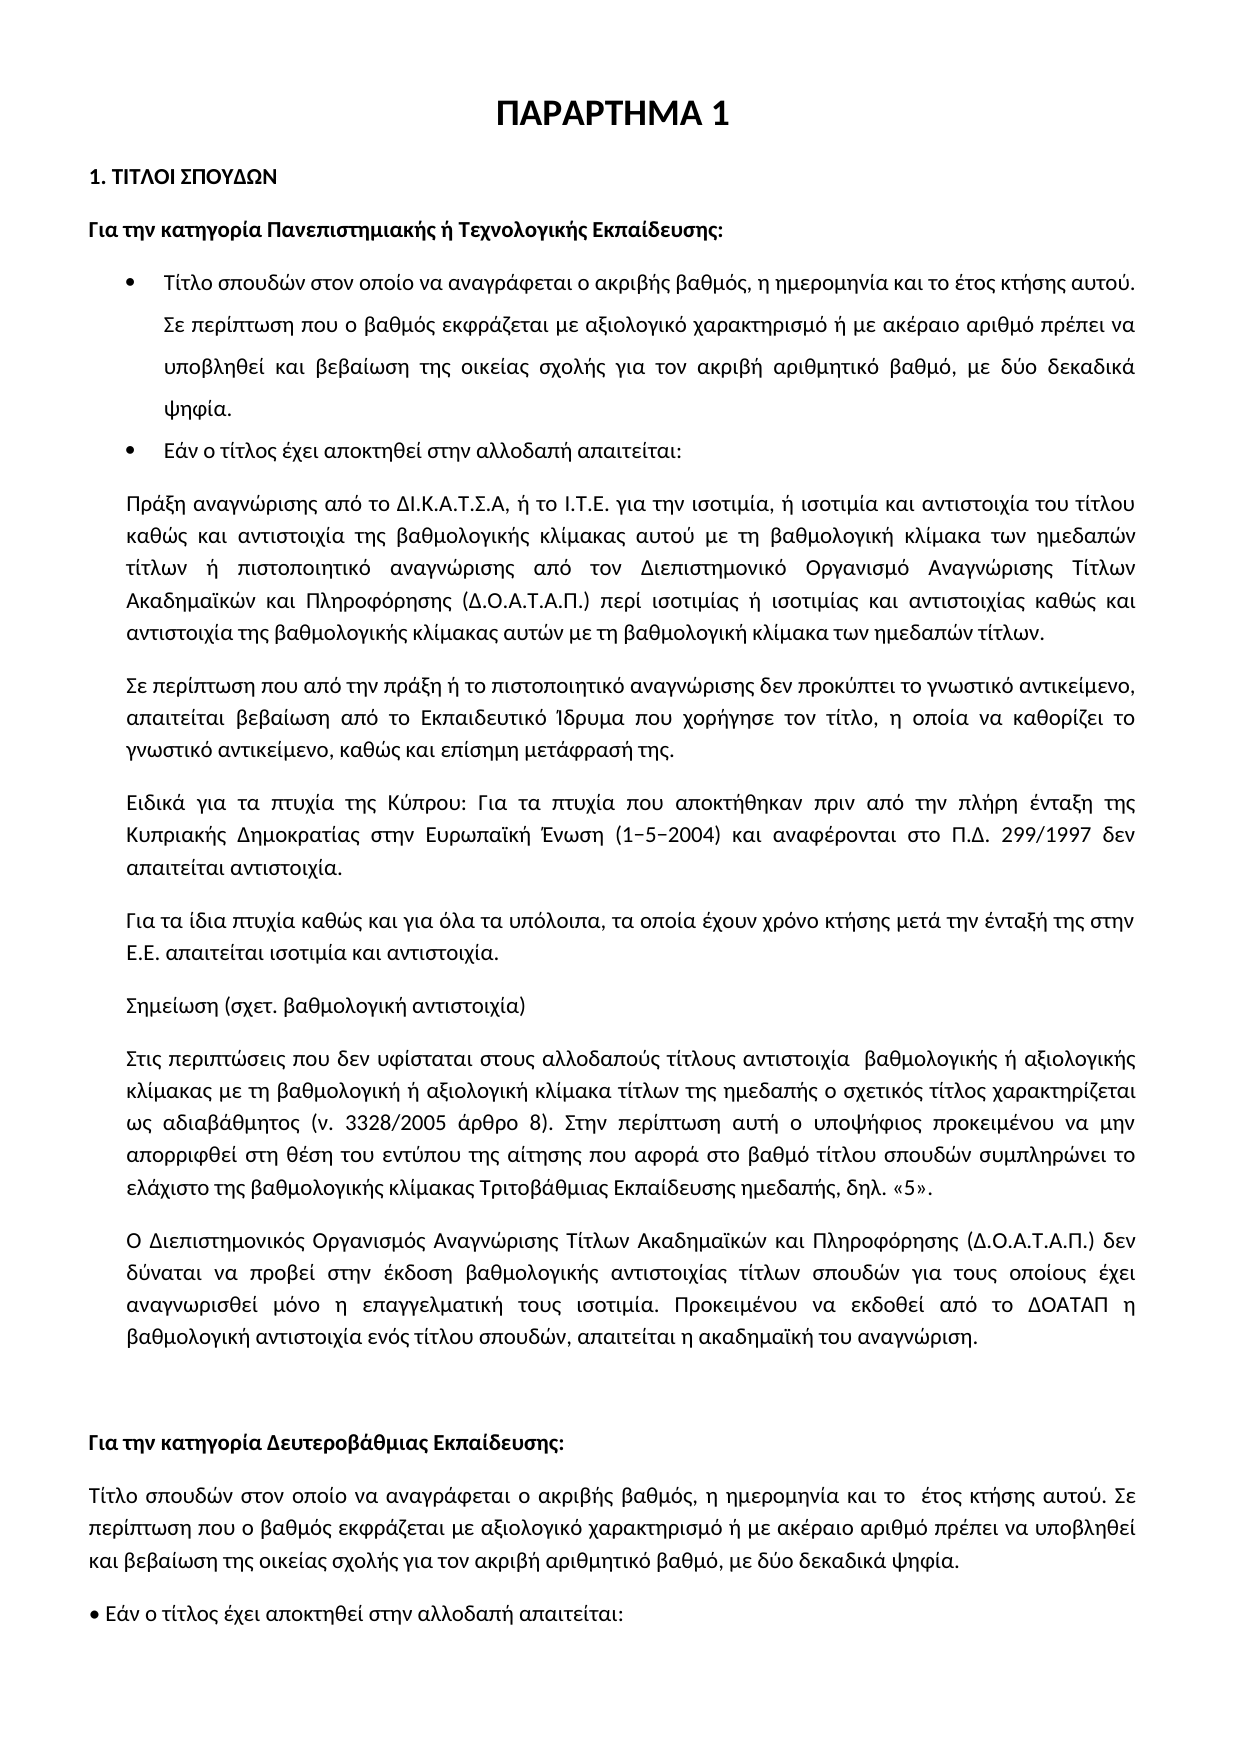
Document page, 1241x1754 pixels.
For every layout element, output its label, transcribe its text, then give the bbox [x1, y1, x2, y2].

text Σημείωση (σχετ. βαθμολογική αντιστοιχία) [126, 991, 1137, 1019]
text Στις περιπτώσεις που δεν υφίσταται στους αλλοδαπούς τίτλους αντιστοιχία βαθμολογικής ή αξιολογικής κλίμακας με τη βαθμολογική ή αξιολογική κλίμακα τίτλων της ημεδαπής ο σχετικός τίτλος χαρακτηρίζεται ως αδιαβάθμητος (ν. 3328/2005 άρθρο 8). Στην περίπτωση αυτή ο υποψήφιος προκειμένου να μην απορριφθεί στη θέση του εντύπου της αίτησης που αφορά στο βαθμό τίτλου σπουδών συμπληρώνει το ελάχιστο της βαθμολογικής κλίμακας Τριτοβάθμιας Εκπαίδευσης ημεδαπής, δηλ. «5». [126, 1044, 1137, 1201]
list Εάν ο τίτλος έχει αποκτηθεί στην αλλοδαπή απαιτείται: [126, 436, 1137, 464]
text Ο Διεπιστημονικός Οργανισμός Αναγνώρισης Τίτλων Ακαδημαϊκών και Πληροφόρησης (Δ.Ο.Α.Τ.Α.Π.) δεν δύναται να προβεί στην έκδοση βαθμολογικής αντιστοιχίας τίτλων σπουδών για τους οποίους έχει αναγνωρισθεί μόνο η επαγγελματική τους ισοτιμία. Προκειμένου να εκδοθεί από το ΔΟΑΤΑΠ η βαθμολογική αντιστοιχία ενός τίτλου σπουδών, απαιτείται η ακαδημαϊκή του αναγνώριση. [126, 1226, 1137, 1350]
text 1. ΤΙΤΛΟΙ ΣΠΟΥΔΩΝ [89, 162, 1137, 190]
text • Εάν ο τίτλος έχει αποκτηθεί στην αλλοδαπή απαιτείται: [89, 1599, 1137, 1627]
text Για την κατηγορία Δευτεροβάθμιας Εκπαίδευσης: [89, 1428, 1137, 1456]
text Σε περίπτωση που από την πράξη ή το πιστοποιητικό αναγνώρισης δεν προκύπτει το γνωστικό αντικείμενο, απαιτείται βεβαίωση από το Εκπαιδευτικό Ίδρυμα που χορήγησε τον τίτλο, η οποία να καθορίζει το γνωστικό αντικείμενο, καθώς και επίσημη μετάφρασή της. [126, 671, 1137, 763]
text Τίτλο σπουδών στον οποίο να αναγράφεται ο ακριβής βαθμός, η ημερομηνία και το έτος κτήσης αυτού. Σε περίπτωση που ο βαθμός εκφράζεται με αξιολογικό χαρακτηρισμό ή με ακέραιο αριθμό πρέπει να υποβληθεί και βεβαίωση της οικείας σχολής για τον ακριβή αριθμητικό βαθμό, με δύο δεκαδικά ψηφία. [89, 1481, 1137, 1574]
text ΠΑΡΑΡΤΗΜΑ 1 [89, 89, 1137, 134]
text Για την κατηγορία Πανεπιστημιακής ή Τεχνολογικής Εκπαίδευσης: [89, 215, 1137, 243]
text Πράξη αναγνώρισης από το ΔΙ.Κ.Α.Τ.Σ.Α, ή το Ι.Τ.Ε. για την ισοτιμία, ή ισοτιμία και αντιστοιχία του τίτλου καθώς και αντιστοιχία της βαθμολογικής κλίμακας αυτού με τη βαθμολογική κλίμακα των ημεδαπών τίτλων ή πιστοποιητικό αναγνώρισης από τον Διεπιστημονικό Οργανισμό Αναγνώρισης Τίτλων Ακαδημαϊκών και Πληροφόρησης (Δ.Ο.Α.Τ.Α.Π.) περί ισοτιμίας ή ισοτιμίας και αντιστοιχίας καθώς και αντιστοιχία της βαθμολογικής κλίμακας αυτών με τη βαθμολογική κλίμακα των ημεδαπών τίτλων. [126, 489, 1137, 646]
text Για τα ίδια πτυχία καθώς και για όλα τα υπόλοιπα, τα οποία έχουν χρόνο κτήσης μετά την ένταξή της στην Ε.Ε. απαιτείται ισοτιμία και αντιστοιχία. [126, 906, 1137, 966]
list Τίτλο σπουδών στον οποίο να αναγράφεται ο ακριβής βαθμός, η ημερομηνία και το έτος κτήσης αυτού. Σε περίπτωση που ο βαθμός εκφράζεται με αξιολογικό χαρακτηρισμό ή με ακέραιο αριθμό πρέπει να υποβληθεί και βεβαίωση της οικείας σχολής για τον ακριβή αριθμητικό βαθμό, με δύο δεκαδικά ψηφία. [126, 268, 1137, 422]
text Ειδικά για τα πτυχία της Κύπρου: Για τα πτυχία που αποκτήθηκαν πριν από την πλήρη ένταξη της Κυπριακής Δημοκρατίας στην Ευρωπαϊκή Ένωση (1−5−2004) και αναφέρονται στο Π.Δ. 299/1997 δεν απαιτείται αντιστοιχία. [126, 788, 1137, 881]
